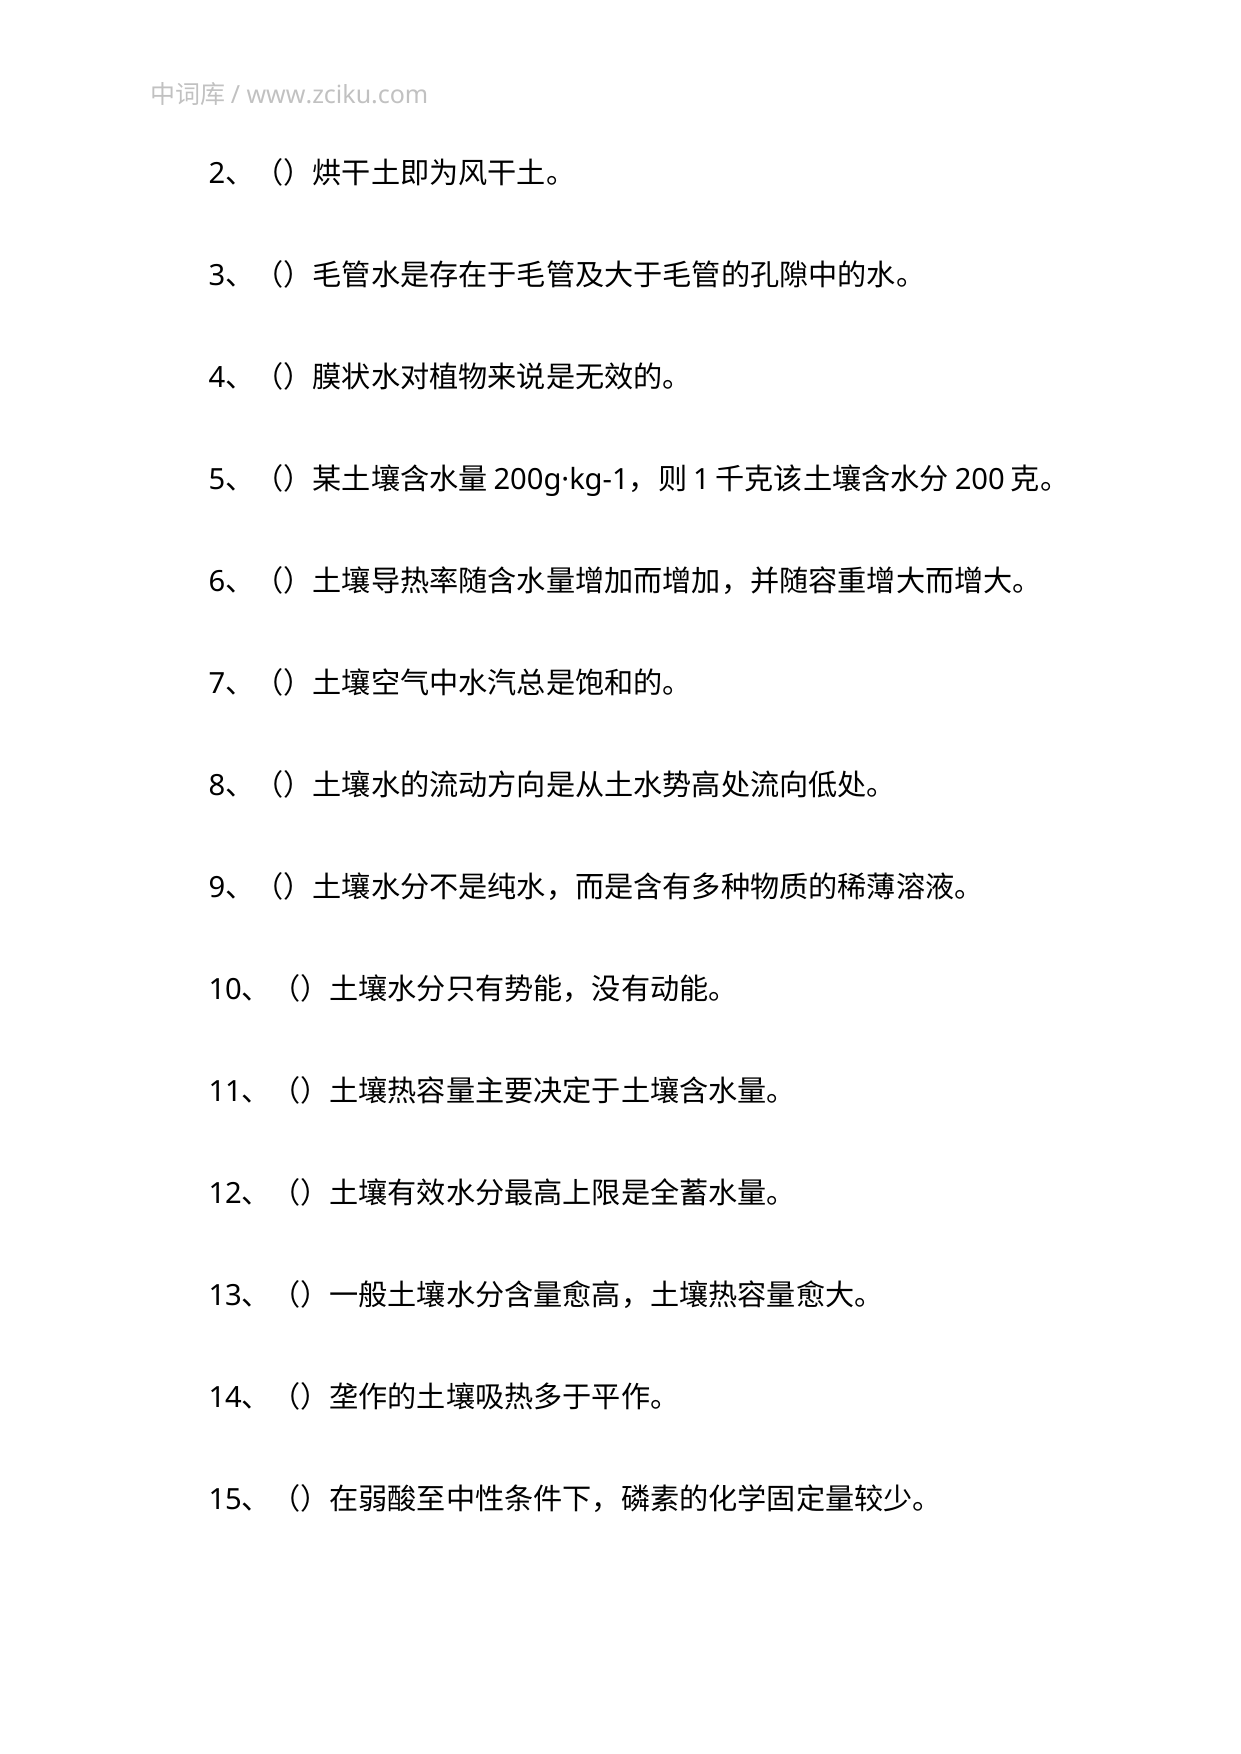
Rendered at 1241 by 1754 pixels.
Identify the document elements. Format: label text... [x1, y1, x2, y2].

text 8、（）土壤水的流动方向是从土水势高处流向低处。 [150, 762, 1090, 804]
text 3、（）毛管水是存在于毛管及大于毛管的孔隙中的水。 [150, 252, 1090, 294]
text 13、（）一般土壤水分含量愈高，土壤热容量愈大。 [150, 1272, 1090, 1314]
text 11、（）土壤热容量主要决定于土壤含水量。 [150, 1068, 1090, 1110]
text 4、（）膜状水对植物来说是无效的。 [150, 354, 1090, 396]
text 6、（）土壤导热率随含水量增加而增加，并随容重增大而增大。 [150, 558, 1090, 600]
text 12、（）土壤有效水分最高上限是全蓄水量。 [150, 1170, 1090, 1212]
text 14、（）垄作的土壤吸热多于平作。 [150, 1374, 1090, 1416]
text 5、（）某土壤含水量200g·kg-1，则1千克该土壤含水分200克。 [150, 456, 1090, 498]
text 2、（）烘干土即为风干土。 [150, 150, 1090, 192]
text 7、（）土壤空气中水汽总是饱和的。 [150, 660, 1090, 702]
text 15、（）在弱酸至中性条件下，磷素的化学固定量较少。 [150, 1476, 1090, 1518]
text 9、（）土壤水分不是纯水，而是含有多种物质的稀薄溶液。 [150, 864, 1090, 906]
text 10、（）土壤水分只有势能，没有动能。 [150, 966, 1090, 1008]
